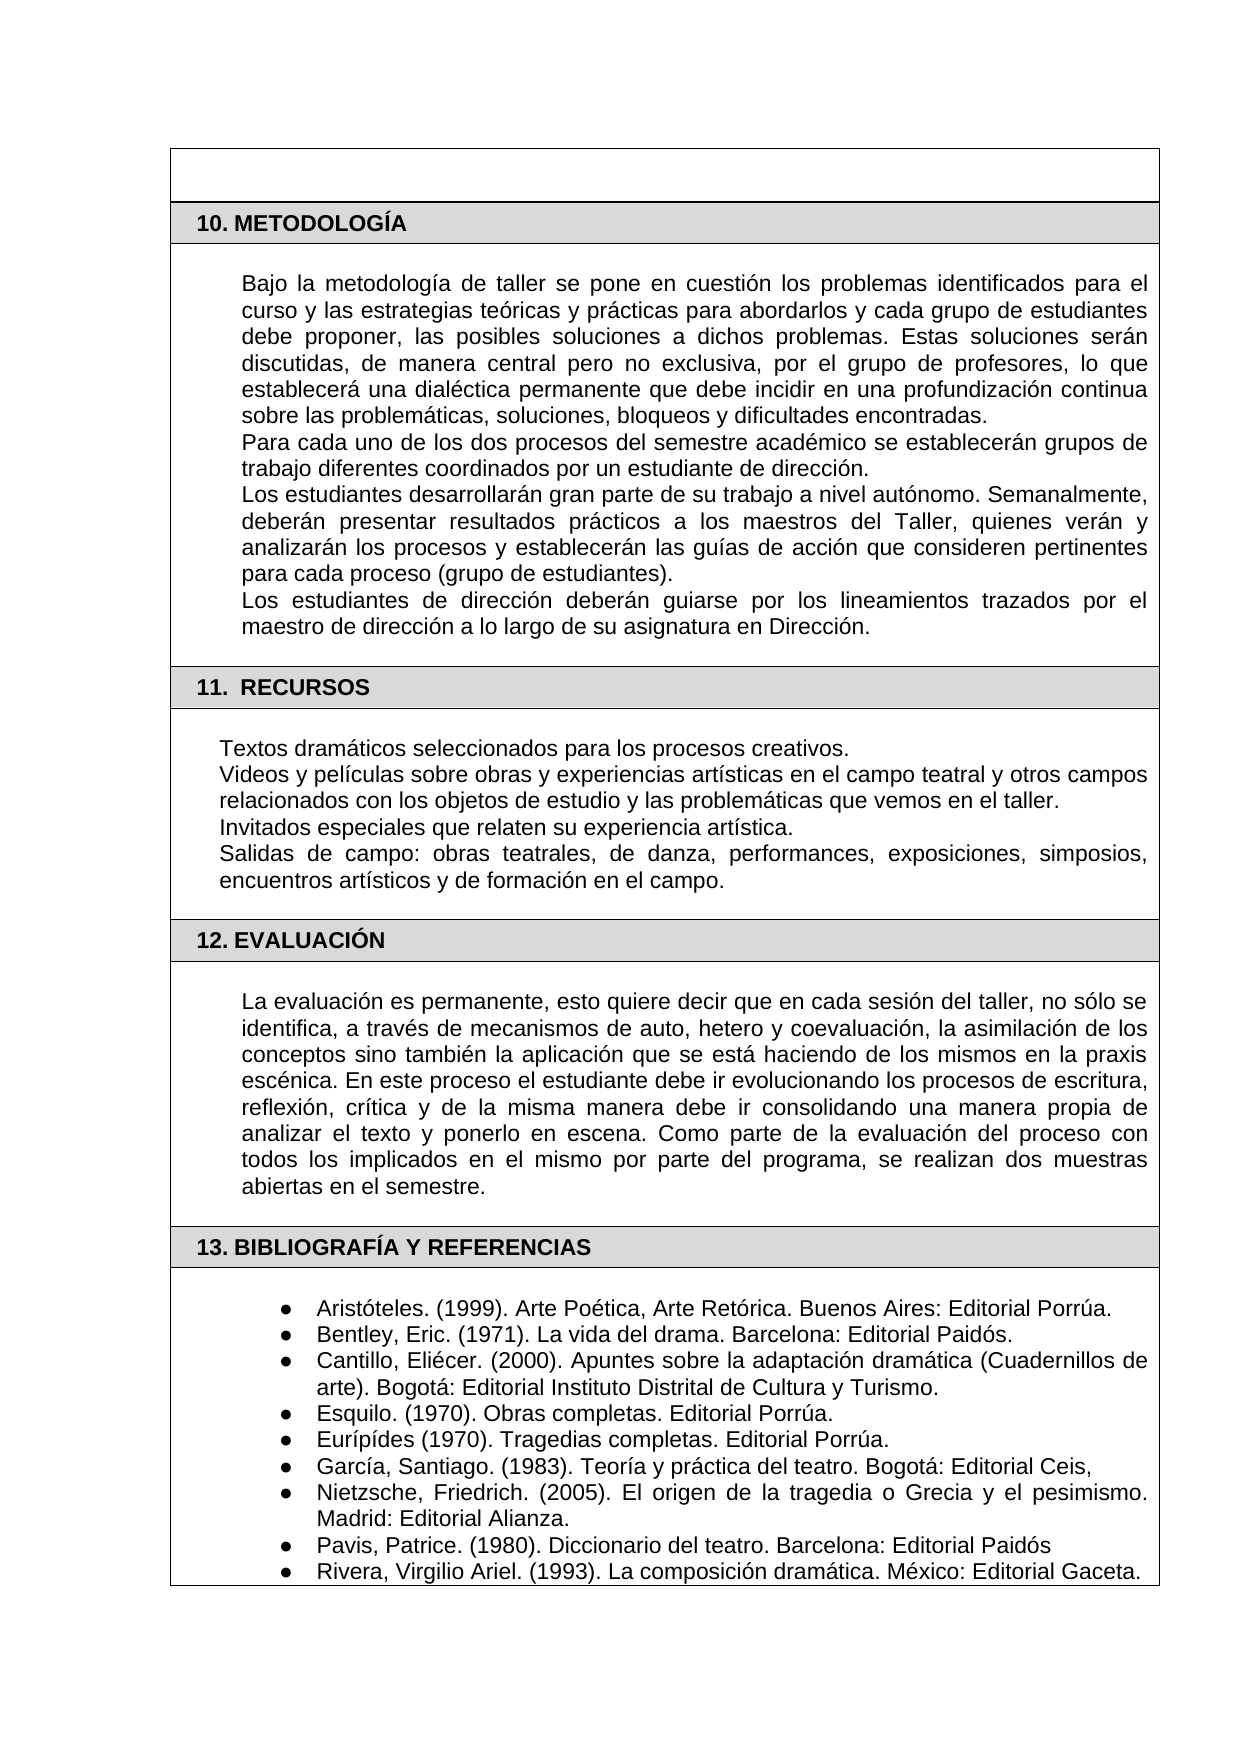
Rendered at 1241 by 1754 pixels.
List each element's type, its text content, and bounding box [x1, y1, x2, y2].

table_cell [171, 149, 1159, 201]
table_cell La evaluación es permanente, esto quiere decir que en cada sesión del taller, no sólo se identifica, a través de mecanismos de auto, hetero y coevaluación, la asimilación de los conceptos sino también la aplicación que se está haciendo de los mismos en la praxis escénica. En este proceso el estudiante debe ir evolucionando los procesos de escritura, reflexión, crítica y de la misma manera debe ir consolidando una manera propia de analizar el texto y ponerlo en escena. Como parte de la evaluación del proceso con todos los implicados en el mismo por parte del programa, se realizan dos muestras abiertas en el semestre. [171, 962, 1159, 1226]
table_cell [171, 1268, 1159, 1584]
table_cell EVALUACIÓN [171, 920, 1159, 961]
table_cell Bajo la metodología de taller se pone en cuestión los problemas identificados para el curso y las estrategias teóricas y prácticas para abordarlos y cada grupo de estudiantes debe proponer, las posibles soluciones a dichos problemas. Estas soluciones serán discutidas, de manera central pero no exclusiva, por el grupo de profesores, lo que establecerá una dialéctica permanente que debe incidir en una profundización continua sobre las problemáticas, soluciones, bloqueos y dificultades encontradas. Para cada uno de los dos procesos del semestre académico se establecerán grupos de trabajo diferentes coordinados por un estudiante de dirección. Los estudiantes desarrollarán gran parte de su trabajo a nivel autónomo. Semanalmente, deberán presentar resultados prácticos a los maestros del Taller, quienes verán y analizarán los procesos y establecerán las guías de acción que consideren pertinentes para cada proceso (grupo de estudiantes). Los estudiantes de dirección deberán guiarse por los lineamientos trazados por el maestro de dirección a lo largo de su asignatura en Dirección. [171, 244, 1159, 666]
table_cell RECURSOS [171, 667, 1159, 707]
table_cell METODOLOGÍA [171, 203, 1159, 243]
table_cell BIBLIOGRAFÍA Y REFERENCIAS [171, 1227, 1159, 1267]
table_cell Textos dramáticos seleccionados para los procesos creativos. Videos y películas sobre obras y experiencias artísticas en el campo teatral y otros campos relacionados con los objetos de estudio y las problemáticas que vemos en el taller. Invitados especiales que relaten su experiencia artística. Salidas de campo: obras teatrales, de danza, performances, exposiciones, simposios, encuentros artísticos y de formación en el campo. [171, 709, 1159, 919]
